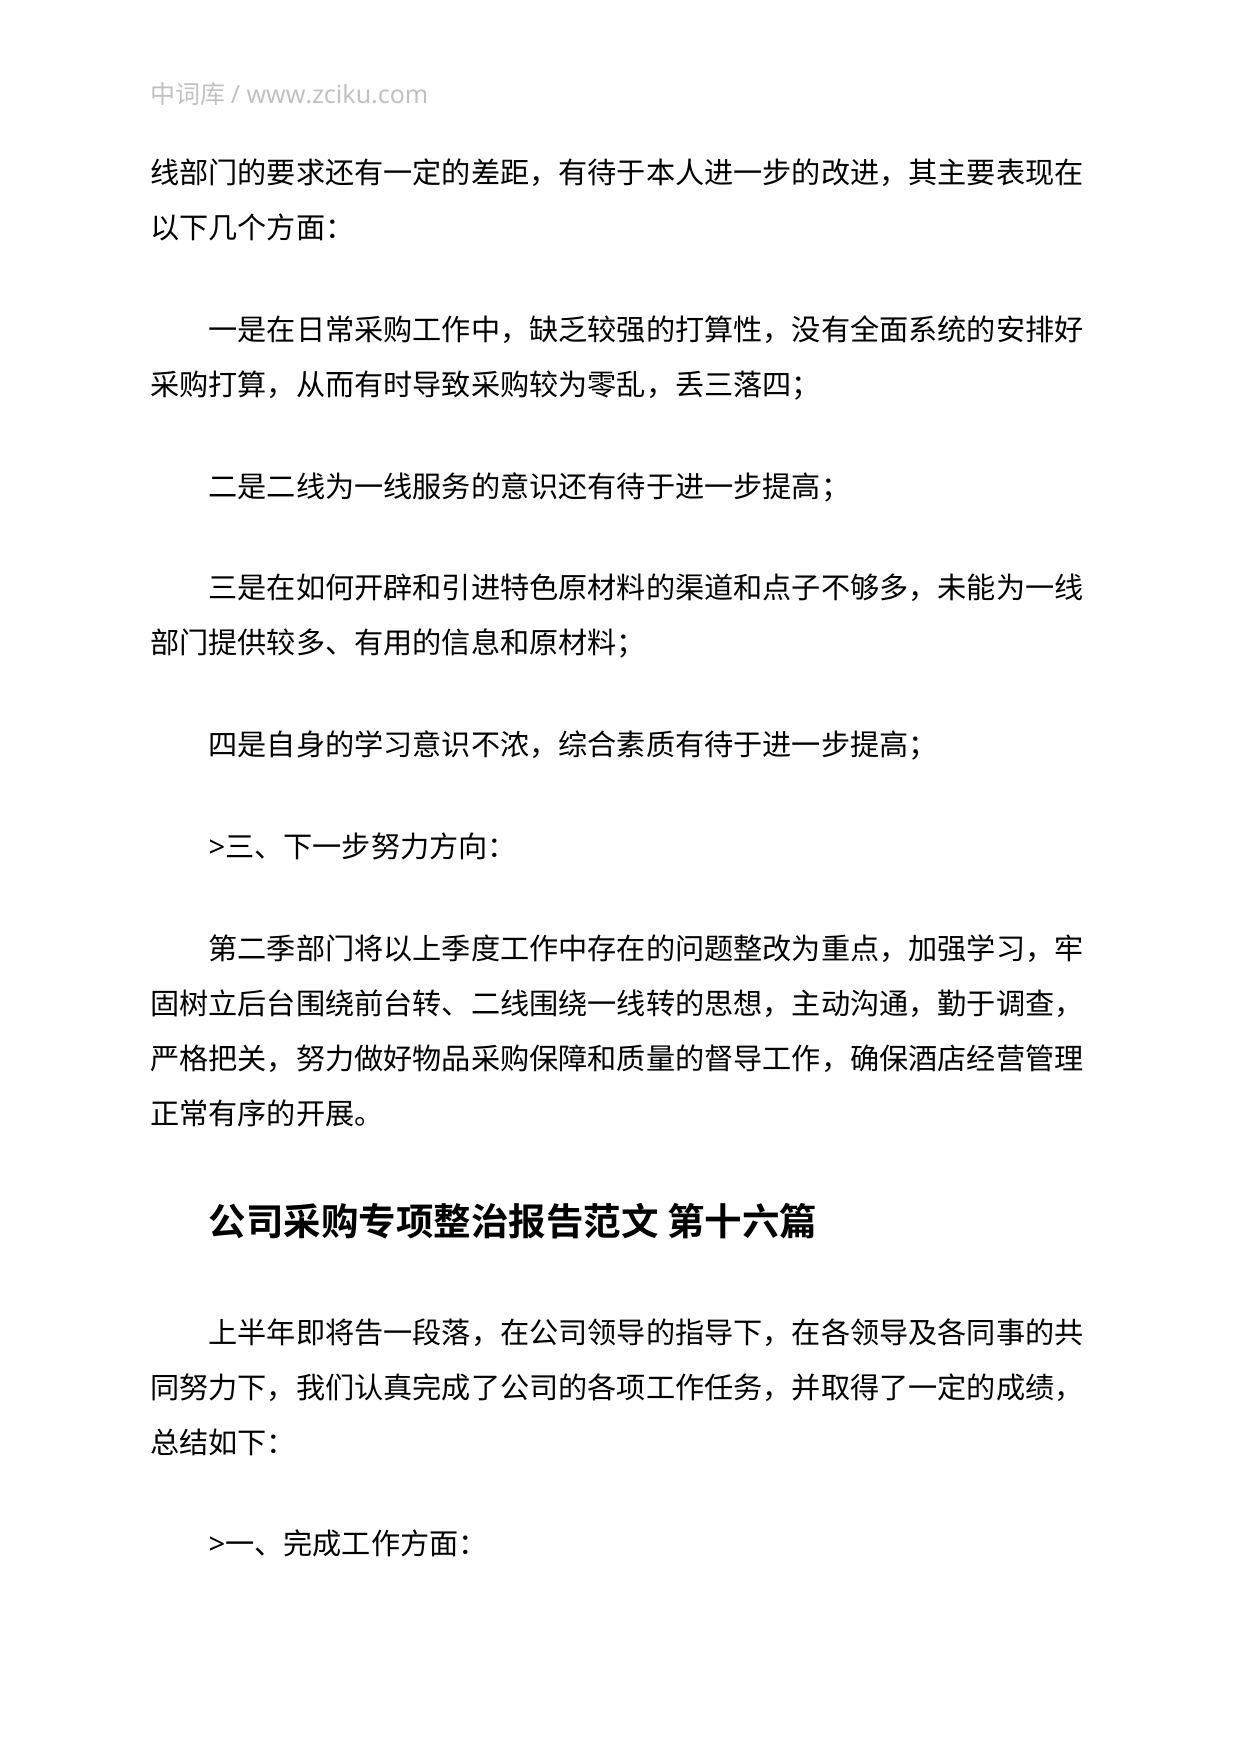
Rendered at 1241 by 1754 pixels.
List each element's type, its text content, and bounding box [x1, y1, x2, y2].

text 三是在如何开辟和引进特色原材料的渠道和点子不够多，未能为一线部门提供较多、有用的信息和原材料； [150, 565, 1090, 662]
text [150, 150, 1090, 247]
text 二是二线为一线服务的意识还有待于进一步提高； [150, 463, 1090, 506]
text 公司采购专项整治报告范文 第十六篇 [150, 1192, 1090, 1246]
text >三、下一步努力方向： [150, 823, 1090, 866]
text 一是在日常采购工作中，缺乏较强的打算性，没有全面系统的安排好采购打算，从而有时导致采购较为零乱，丢三落四； [150, 307, 1090, 404]
text 上半年即将告一段落，在公司领导的指导下，在各领导及各同事的共同努力下，我们认真完成了公司的各项工作任务，并取得了一定的成绩，总结如下： [150, 1309, 1090, 1461]
text >一、完成工作方面： [150, 1521, 1090, 1563]
text 四是自身的学习意识不浓，综合素质有待于进一步提高； [150, 722, 1090, 764]
text 第二季部门将以上季度工作中存在的问题整改为重点，加强学习，牢固树立后台围绕前台转、二线围绕一线转的思想，主动沟通，勤于调查，严格把关，努力做好物品采购保障和质量的督导工作，确保酒店经营管理正常有序的开展。 [150, 926, 1090, 1132]
